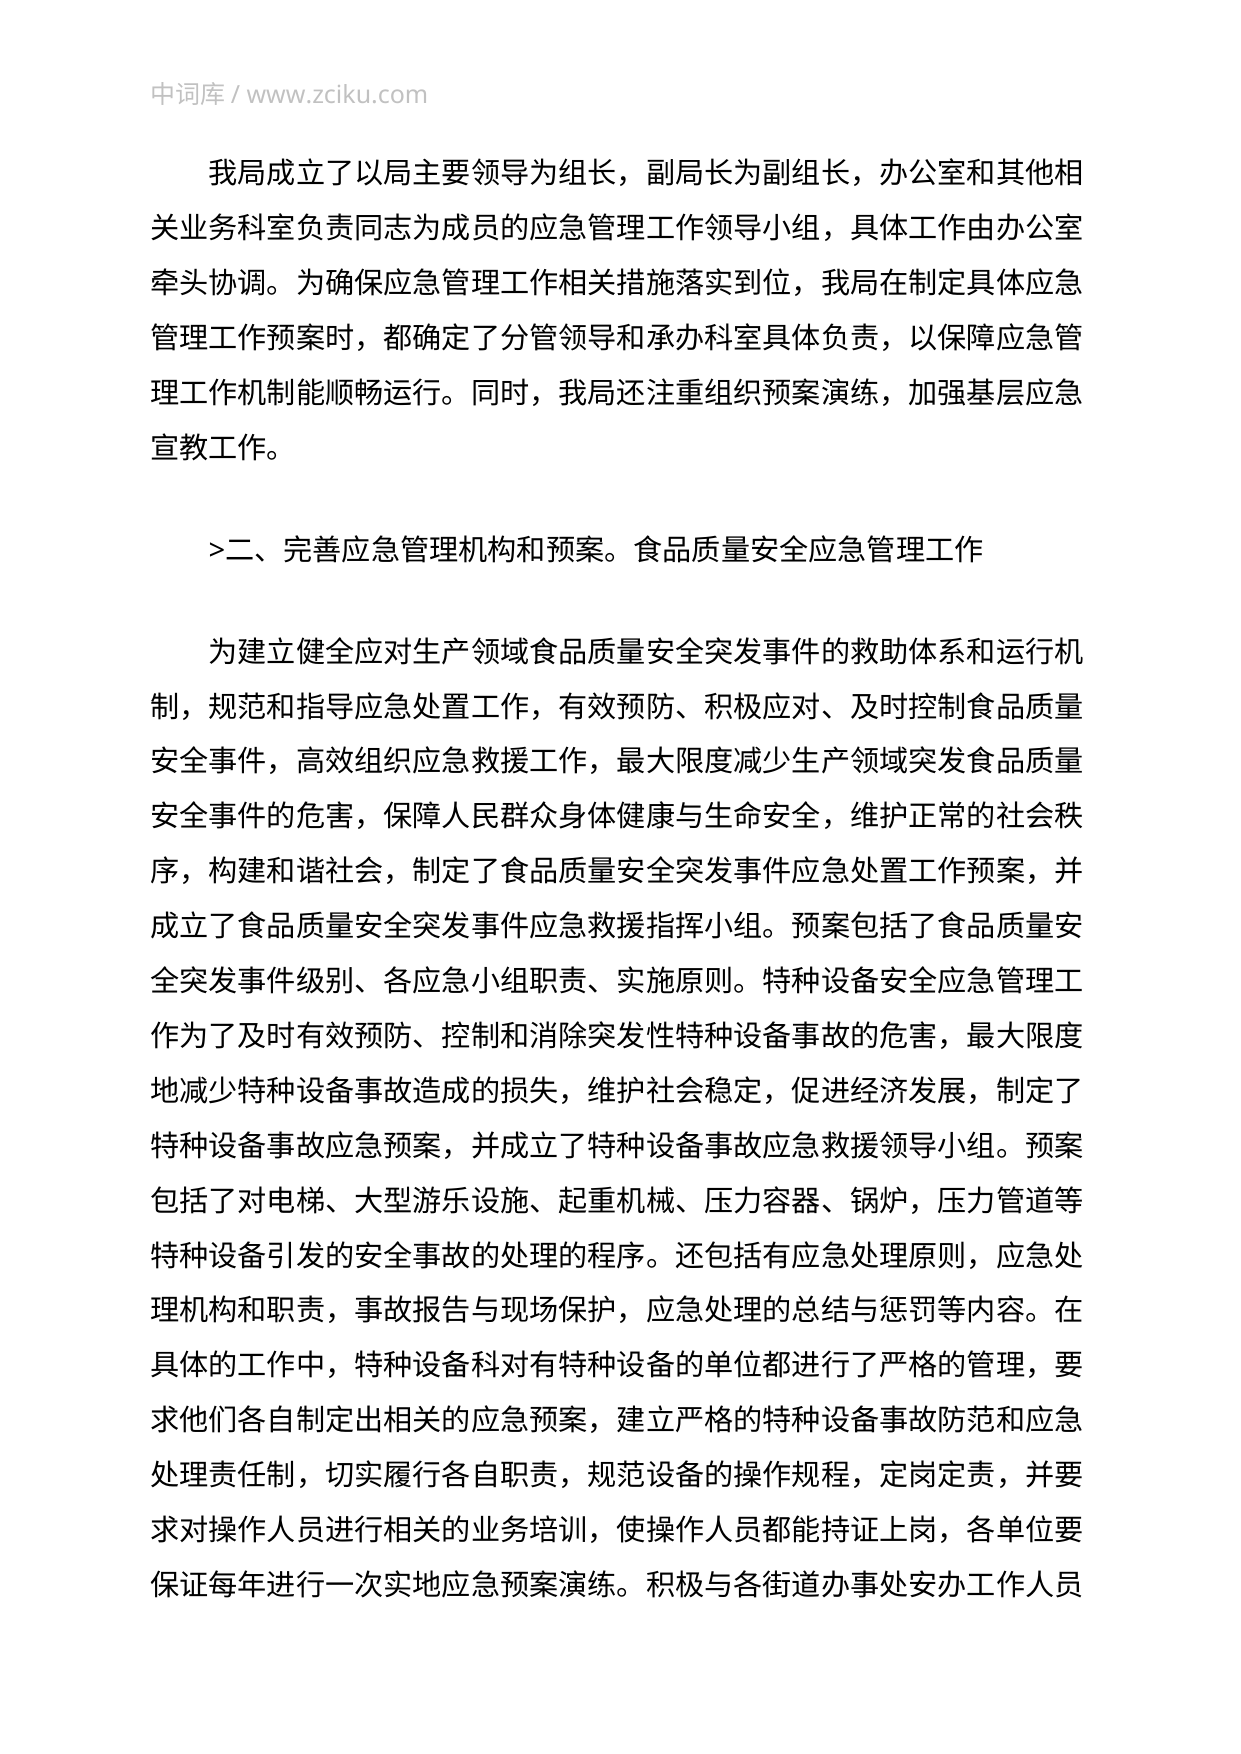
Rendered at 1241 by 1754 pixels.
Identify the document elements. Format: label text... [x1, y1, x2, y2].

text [150, 628, 1090, 1604]
text 我局成立了以局主要领导为组长，副局长为副组长，办公室和其他相关业务科室负责同志为成员的应急管理工作领导小组，具体工作由办公室牵头协调。为确保应急管理工作相关措施落实到位，我局在制定具体应急管理工作预案时，都确定了分管领导和承办科室具体负责，以保障应急管理工作机制能顺畅运行。同时，我局还注重组织预案演练，加强基层应急宣教工作。 [150, 150, 1090, 467]
text >二、完善应急管理机构和预案。食品质量安全应急管理工作 [150, 526, 1090, 569]
